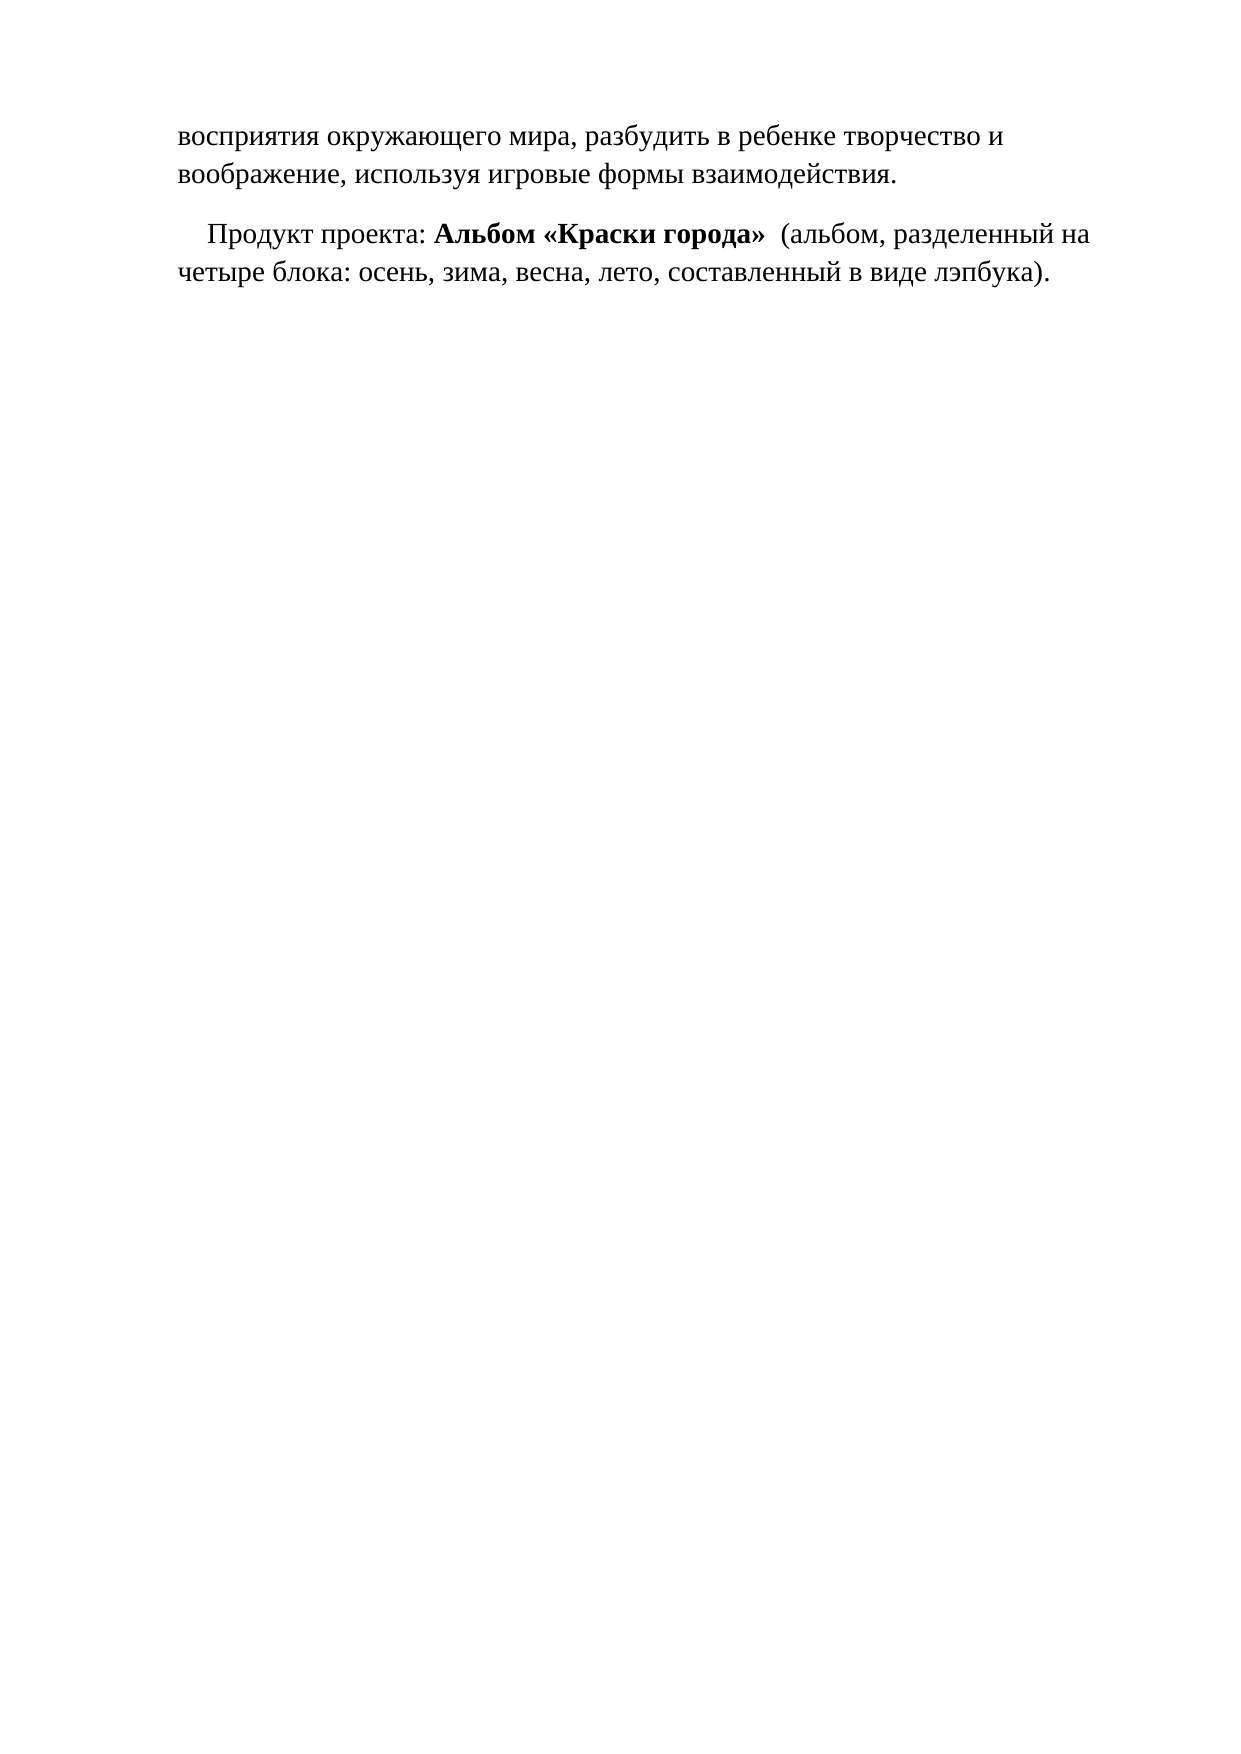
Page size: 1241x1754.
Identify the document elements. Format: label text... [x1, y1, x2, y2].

text Продукт проекта: Альбом «Краски города» (альбом, разделенный на четыре блока: осень, зима, весна, лето, составленный в виде лэпбука). [177, 216, 1152, 288]
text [177, 118, 1152, 190]
